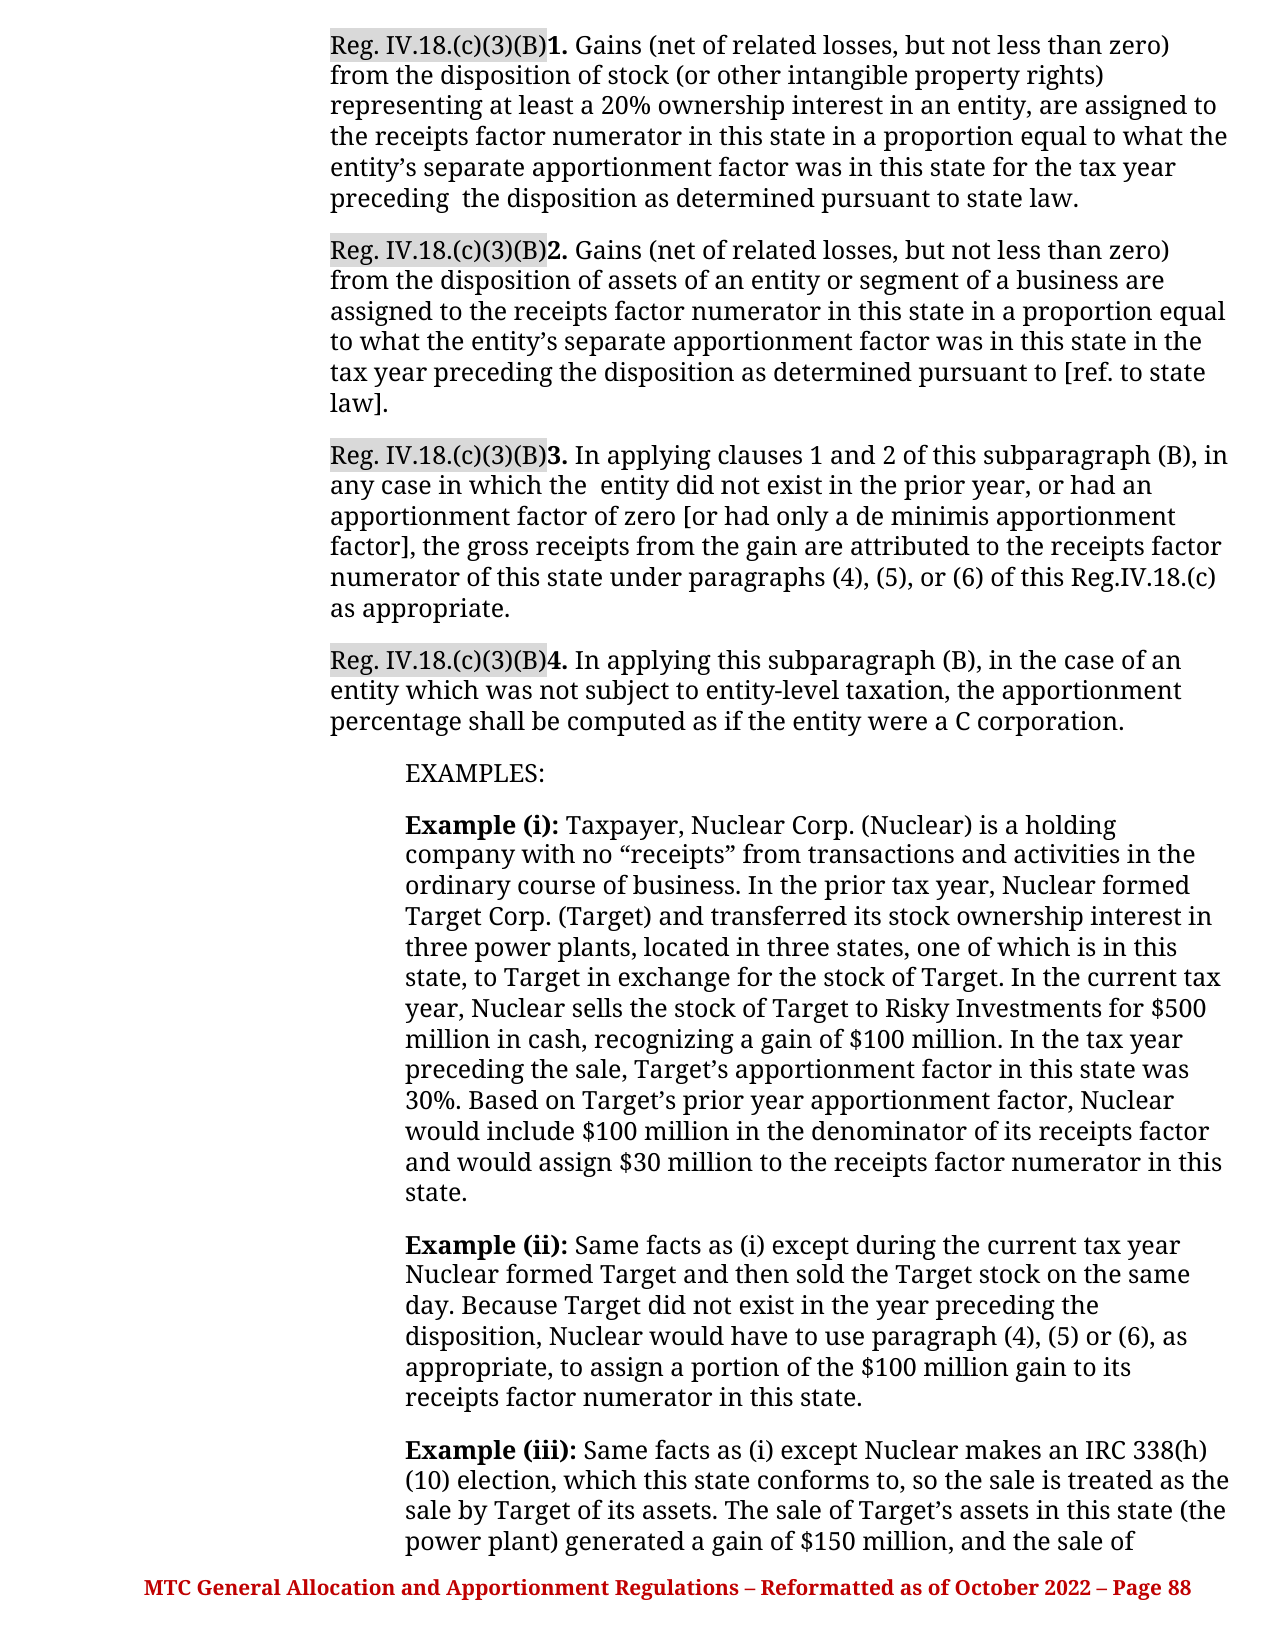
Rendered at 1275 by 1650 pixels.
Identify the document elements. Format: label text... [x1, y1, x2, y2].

subtitle Reg. IV.18.(c)(3)(B)2. Gains (net of related losses, but not less than zero) from the disposition of assets of an entity or segment of a business are assigned to the receipts factor numerator in this state in a proportion equal to what the entity’s separate apportionment factor was in this state in the tax year preceding the disposition as determined pursuant to [ref. to state law]. [330, 235, 1230, 419]
text Example (i): Taxpayer, Nuclear Corp. (Nuclear) is a holding company with no “receipts” from transactions and activities in the ordinary course of business. In the prior tax year, Nuclear formed Target Corp. (Target) and transferred its stock ownership interest in three power plants, located in three states, one of which is in this state, to Target in exchange for the stock of Target. In the current tax year, Nuclear sells the stock of Target to Risky Investments for $500 million in cash, recognizing a gain of $100 million. In the tax year preceding the sale, Target’s apportionment factor in this state was 30%. Based on Target’s prior year apportionment factor, Nuclear would include $100 million in the denominator of its receipts factor and would assign $30 million to the receipts factor numerator in this state. [405, 810, 1230, 1209]
text EXAMPLES: [405, 758, 1230, 789]
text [405, 1435, 1230, 1558]
subtitle Reg. IV.18.(c)(3)(B)1. Gains (net of related losses, but not less than zero) from the disposition of stock (or other intangible property rights) representing at least a 20% ownership interest in an entity, are assigned to the receipts factor numerator in this state in a proportion equal to what the entity’s separate apportionment factor was in this state for the tax year preceding the disposition as determined pursuant to state law. [330, 30, 1230, 214]
subtitle Reg. IV.18.(c)(3)(B)3. In applying clauses 1 and 2 of this subparagraph (B), in any case in which the entity did not exist in the prior year, or had an apportionment factor of zero [or had only a de minimis apportionment factor], the gross receipts from the gain are attributed to the receipts factor numerator of this state under paragraphs (4), (5), or (6) of this Reg.IV.18.(c) as appropriate. [330, 440, 1230, 624]
subtitle Reg. IV.18.(c)(3)(B)4. In applying this subparagraph (B), in the case of an entity which was not subject to entity-level taxation, the apportionment percentage shall be computed as if the entity were a C corporation. [330, 645, 1230, 737]
text Example (ii): Same facts as (i) except during the current tax year Nuclear formed Target and then sold the Target stock on the same day. Because Target did not exist in the year preceding the disposition, Nuclear would have to use paragraph (4), (5) or (6), as appropriate, to assign a portion of the $100 million gain to its receipts factor numerator in this state. [405, 1230, 1230, 1414]
